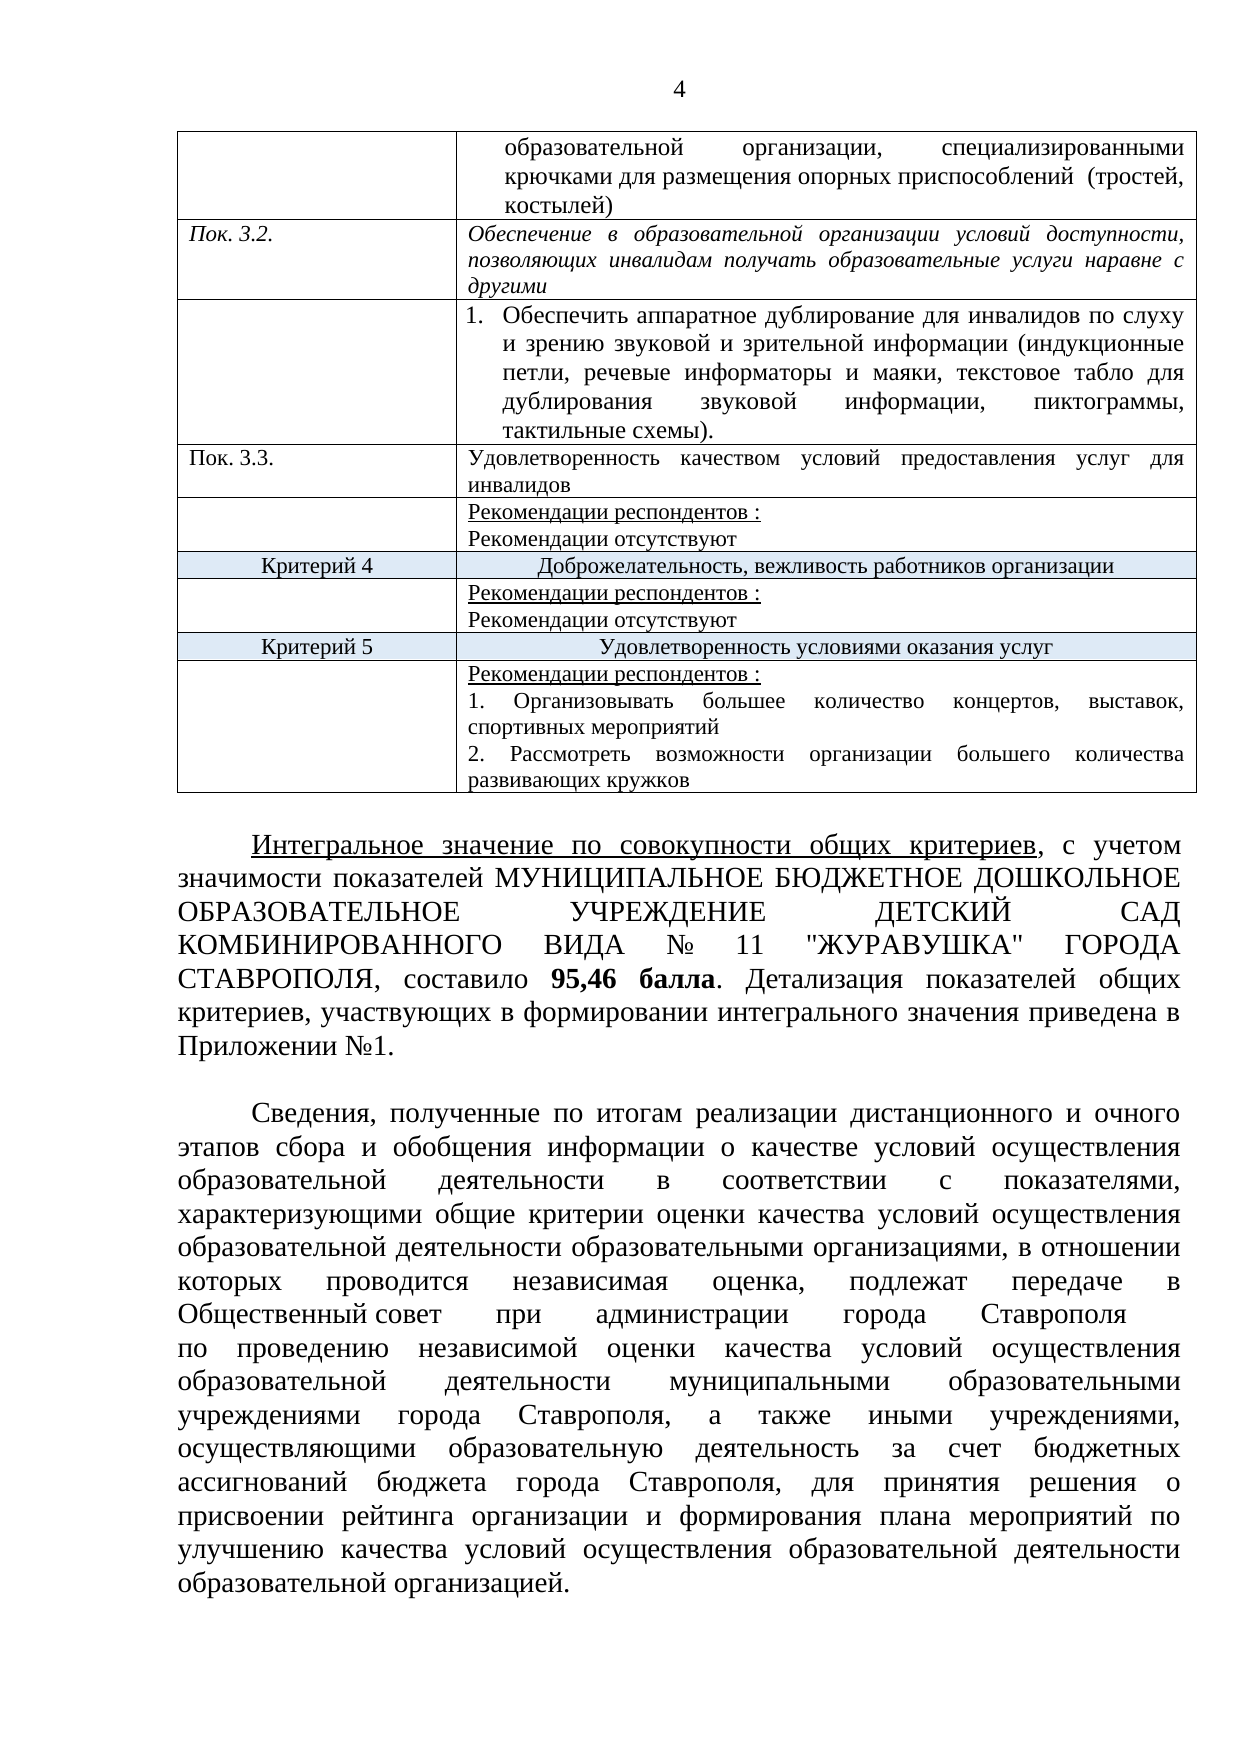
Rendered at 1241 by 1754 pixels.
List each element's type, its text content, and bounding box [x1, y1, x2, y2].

table_cell Доброжелательность, вежливость работников организации [457, 552, 1196, 578]
table_cell Рекомендации респондентов : Рекомендации отсутствуют [457, 498, 1196, 551]
table_cell Обеспечение в образовательной организации условий доступности, позволяющих инвалидам получать образовательные услуги наравне с другими [457, 220, 1196, 299]
text Сведения, полученные по итогам реализации дистанционного и очного этапов сбора и обобщения информации о качестве условий осуществления образовательной деятельности в соответствии с показателями, характеризующими общие критерии оценки качества условий осуществления образовательной деятельности образовательными организациями, в отношении которых проводится независимая оценка, подлежат передаче в Общественный совет при администрации города Ставрополя по проведению независимой оценки качества условий осуществления образовательной деятельности муниципальными образовательными учреждениями города Ставрополя, а также иными учреждениями, осуществляющими образовательную деятельность за счет бюджетных ассигнований бюджета города Ставрополя, для принятия решения о присвоении рейтинга организации и формирования плана мероприятий по улучшению качества условий осуществления образовательной деятельности образовательной организацией. [177, 1095, 1181, 1598]
table_cell [178, 132, 456, 218]
table_cell Удовлетворенность качеством условий предоставления услуг для инвалидов [457, 445, 1196, 497]
table_cell Пок. 3.3. [178, 445, 456, 497]
table_cell Удовлетворенность условиями оказания услуг [457, 633, 1196, 659]
table_cell [178, 579, 456, 632]
table_cell Критерий 4 [178, 552, 456, 578]
table_cell [178, 661, 456, 792]
table_cell [178, 498, 456, 551]
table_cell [457, 132, 1196, 218]
table_cell Рекомендации респондентов : 1. Организовывать большее количество концертов, выставок, спортивных мероприятий 2. Рассмотреть возможности организации большего количества развивающих кружков [457, 661, 1196, 792]
table_cell Пок. 3.2. [178, 220, 456, 299]
table_cell Критерий 5 [178, 633, 456, 659]
table_cell Рекомендации респондентов : Рекомендации отсутствуют [457, 579, 1196, 632]
text Интегральное значение по совокупности общих критериев, с учетом значимости показателей МУНИЦИПАЛЬНОЕ БЮДЖЕТНОЕ ДОШКОЛЬНОЕ ОБРАЗОВАТЕЛЬНОЕ УЧРЕЖДЕНИЕ ДЕТСКИЙ САД КОМБИНИРОВАННОГО ВИДА № 11 "ЖУРАВУШКА" ГОРОДА СТАВРОПОЛЯ, составило 95,46 балла. Детализация показателей общих критериев, участвующих в формировании интегрального значения приведена в Приложении №1. [177, 827, 1181, 1062]
table_cell Обеспечить аппаратное дублирование для инвалидов по слуху и зрению звуковой и зрительной информации (индукционные петли, речевые информаторы и маяки, текстовое табло для дублирования звуковой информации, пиктограммы, тактильные схемы). [457, 300, 1196, 443]
table_cell [178, 300, 456, 443]
